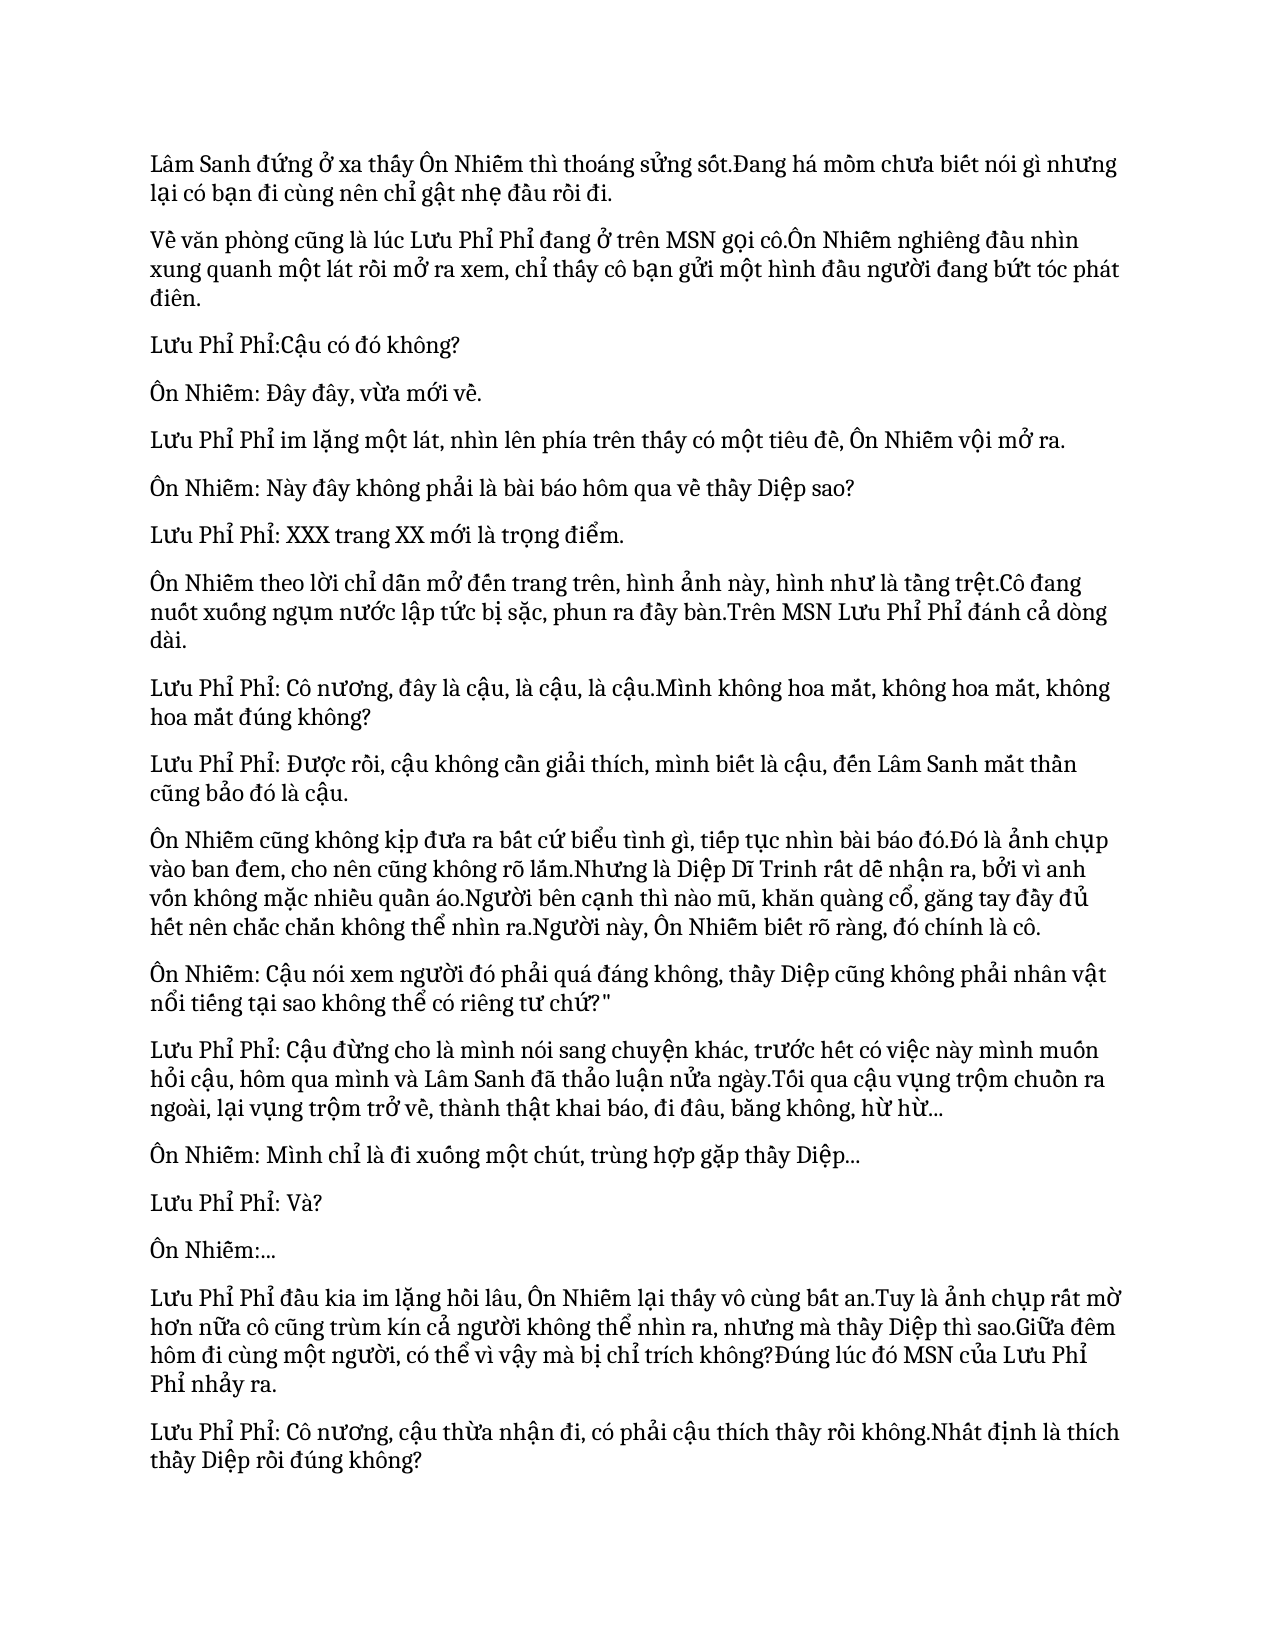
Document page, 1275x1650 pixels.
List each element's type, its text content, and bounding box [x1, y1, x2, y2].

text Ôn Nhiễm: Mình chỉ là đi xuống một chút, trùng hợp gặp thầy Diệp... [150, 1141, 1125, 1170]
text Lưu Phỉ Phỉ im lặng một lát, nhìn lên phía trên thấy có một tiêu đề, Ôn Nhiễm vội mở ra. [150, 426, 1125, 455]
text Lưu Phỉ Phỉ đầu kia im lặng hồi lâu, Ôn Nhiễm lại thấy vô cùng bất an.Tuy là ảnh chụp rất mờ hơn nữa cô cũng trùm kín cả người không thể nhìn ra, nhưng mà thầy Diệp thì sao.Giữa đêm hôm đi cùng một người, có thể vì vậy mà bị chỉ trích không?Đúng lúc đó MSN của Lưu Phỉ Phỉ nhảy ra. [150, 1284, 1125, 1399]
text Lâm Sanh đứng ở xa thấy Ôn Nhiễm thì thoáng sửng sốt.Đang há mồm chưa biết nói gì nhưng lại có bạn đi cùng nên chỉ gật nhẹ đầu rồi đi. [150, 150, 1125, 207]
text Ôn Nhiễm theo lời chỉ dẫn mở đến trang trên, hình ảnh này, hình như là tầng trệt.Cô đang nuốt xuống ngụm nước lập tức bị sặc, phun ra đầy bàn.Trên MSN Lưu Phỉ Phỉ đánh cả dòng dài. [150, 569, 1125, 655]
text Ôn Nhiễm: Đây đây, vừa mới về. [150, 379, 1125, 407]
text Lưu Phỉ Phỉ: Cô nương, cậu thừa nhận đi, có phải cậu thích thầy rồi không.Nhất định là thích thầy Diệp rồi đúng không? [150, 1417, 1125, 1475]
text Lưu Phỉ Phỉ: Cô nương, đây là cậu, là cậu, là cậu.Mình không hoa mắt, không hoa mắt, không hoa mắt đúng không? [150, 674, 1125, 731]
text Lưu Phỉ Phỉ: XXX trang XX mới là trọng điểm. [150, 521, 1125, 550]
text Ôn Nhiễm: Này đây không phải là bài báo hôm qua về thầy Diệp sao? [150, 474, 1125, 502]
text Lưu Phỉ Phỉ:Cậu có đó không? [150, 331, 1125, 360]
text Lưu Phỉ Phỉ: Được rồi, cậu không cần giải thích, mình biết là cậu, đến Lâm Sanh mắt thần cũng bảo đó là cậu. [150, 750, 1125, 807]
text Ôn Nhiễm cũng không kịp đưa ra bất cứ biểu tình gì, tiếp tục nhìn bài báo đó.Đó là ảnh chụp vào ban đem, cho nên cũng không rõ lắm.Nhưng là Diệp Dĩ Trinh rất dễ nhận ra, bởi vì anh vốn không mặc nhiều quần áo.Người bên cạnh thì nào mũ, khăn quàng cổ, găng tay đầy đủ hết nên chắc chắn không thể nhìn ra.Người này, Ôn Nhiễm biết rõ ràng, đó chính là cô. [150, 826, 1125, 941]
text Lưu Phỉ Phỉ: Và? [150, 1189, 1125, 1217]
text Ôn Nhiễm:... [150, 1236, 1125, 1265]
text Về văn phòng cũng là lúc Lưu Phỉ Phỉ đang ở trên MSN gọi cô.Ôn Nhiễm nghiêng đầu nhìn xung quanh một lát rồi mở ra xem, chỉ thấy cô bạn gửi một hình đầu người đang bứt tóc phát điên. [150, 226, 1125, 312]
text Lưu Phỉ Phỉ: Cậu đừng cho là mình nói sang chuyện khác, trước hết có việc này mình muốn hỏi cậu, hôm qua mình và Lâm Sanh đã thảo luận nửa ngày.Tối qua cậu vụng trộm chuồn ra ngoài, lại vụng trộm trở về, thành thật khai báo, đi đâu, bằng không, hừ hừ... [150, 1036, 1125, 1122]
text Ôn Nhiễm: Cậu nói xem người đó phải quá đáng không, thầy Diệp cũng không phải nhân vật nổi tiếng tại sao không thể có riêng tư chứ?" [150, 960, 1125, 1017]
